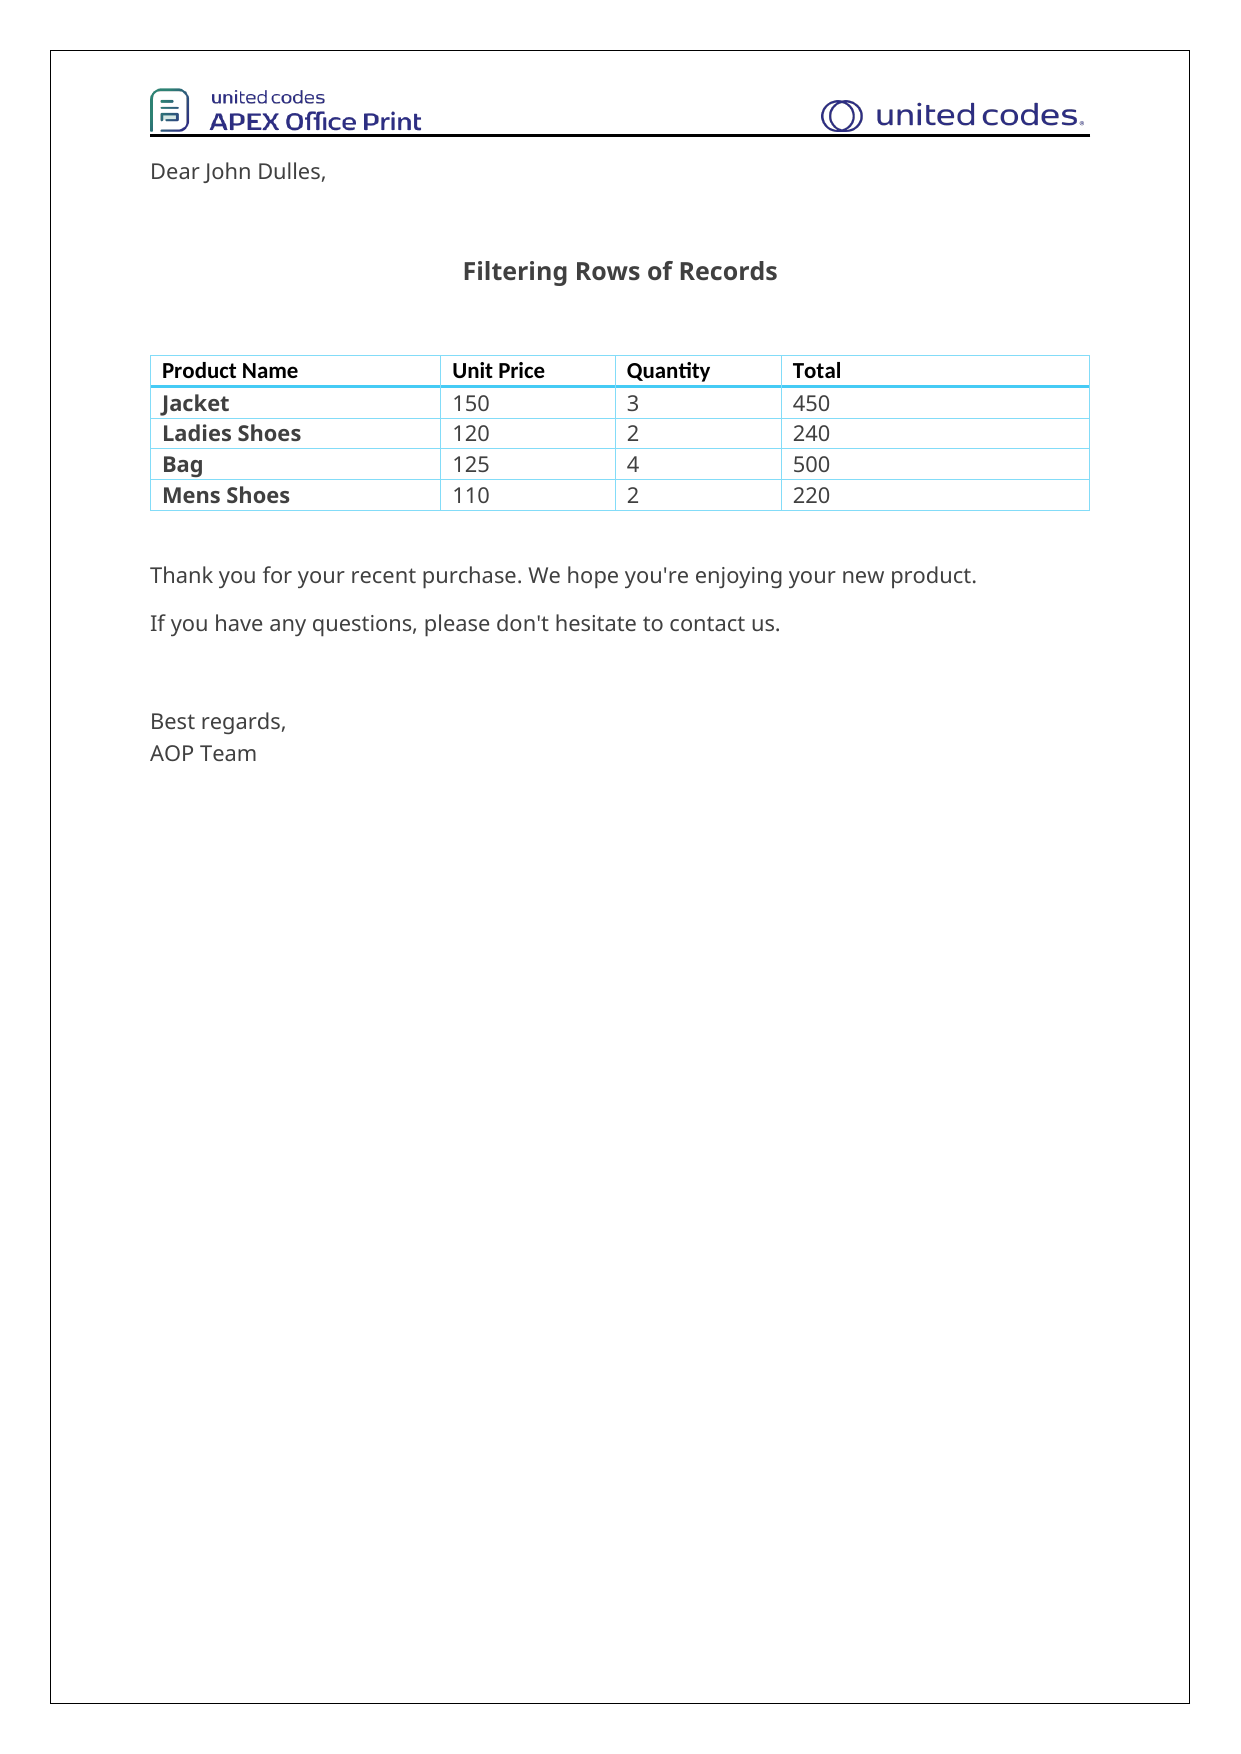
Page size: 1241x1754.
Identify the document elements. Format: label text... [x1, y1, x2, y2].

table_cell Bag [151, 449, 440, 479]
table_cell 220 [782, 480, 1089, 510]
text If you have any questions, please don't hesitate to contact us. [150, 608, 1090, 638]
table_header Quantity [616, 356, 781, 384]
table_cell 125 [441, 449, 615, 479]
table_cell 240 [782, 419, 1089, 448]
table_header Unit Price [441, 356, 615, 384]
table_cell Jacket [151, 388, 440, 417]
table_cell 2 [616, 419, 781, 448]
picture [150, 88, 422, 132]
text Thank you for your recent purchase. We hope you're enjoying your new product. [150, 560, 1090, 589]
table_cell 2 [616, 480, 781, 510]
text Best regards, AOP Team [150, 706, 1090, 768]
table_cell 3 [616, 388, 781, 417]
table_header Total [782, 356, 1089, 384]
table_cell 500 [782, 449, 1089, 479]
text Filtering Rows of Records [150, 253, 1090, 287]
table_cell Ladies Shoes [151, 419, 440, 448]
table_cell 450 [782, 388, 1089, 417]
table_header Product Name [151, 356, 440, 384]
table_cell 110 [441, 480, 615, 510]
table_cell 150 [441, 388, 615, 417]
picture [819, 100, 1085, 132]
table_cell 120 [441, 419, 615, 448]
text Dear John Dulles, [150, 156, 1090, 186]
table_cell Mens Shoes [151, 480, 440, 510]
table_cell 4 [616, 449, 781, 479]
